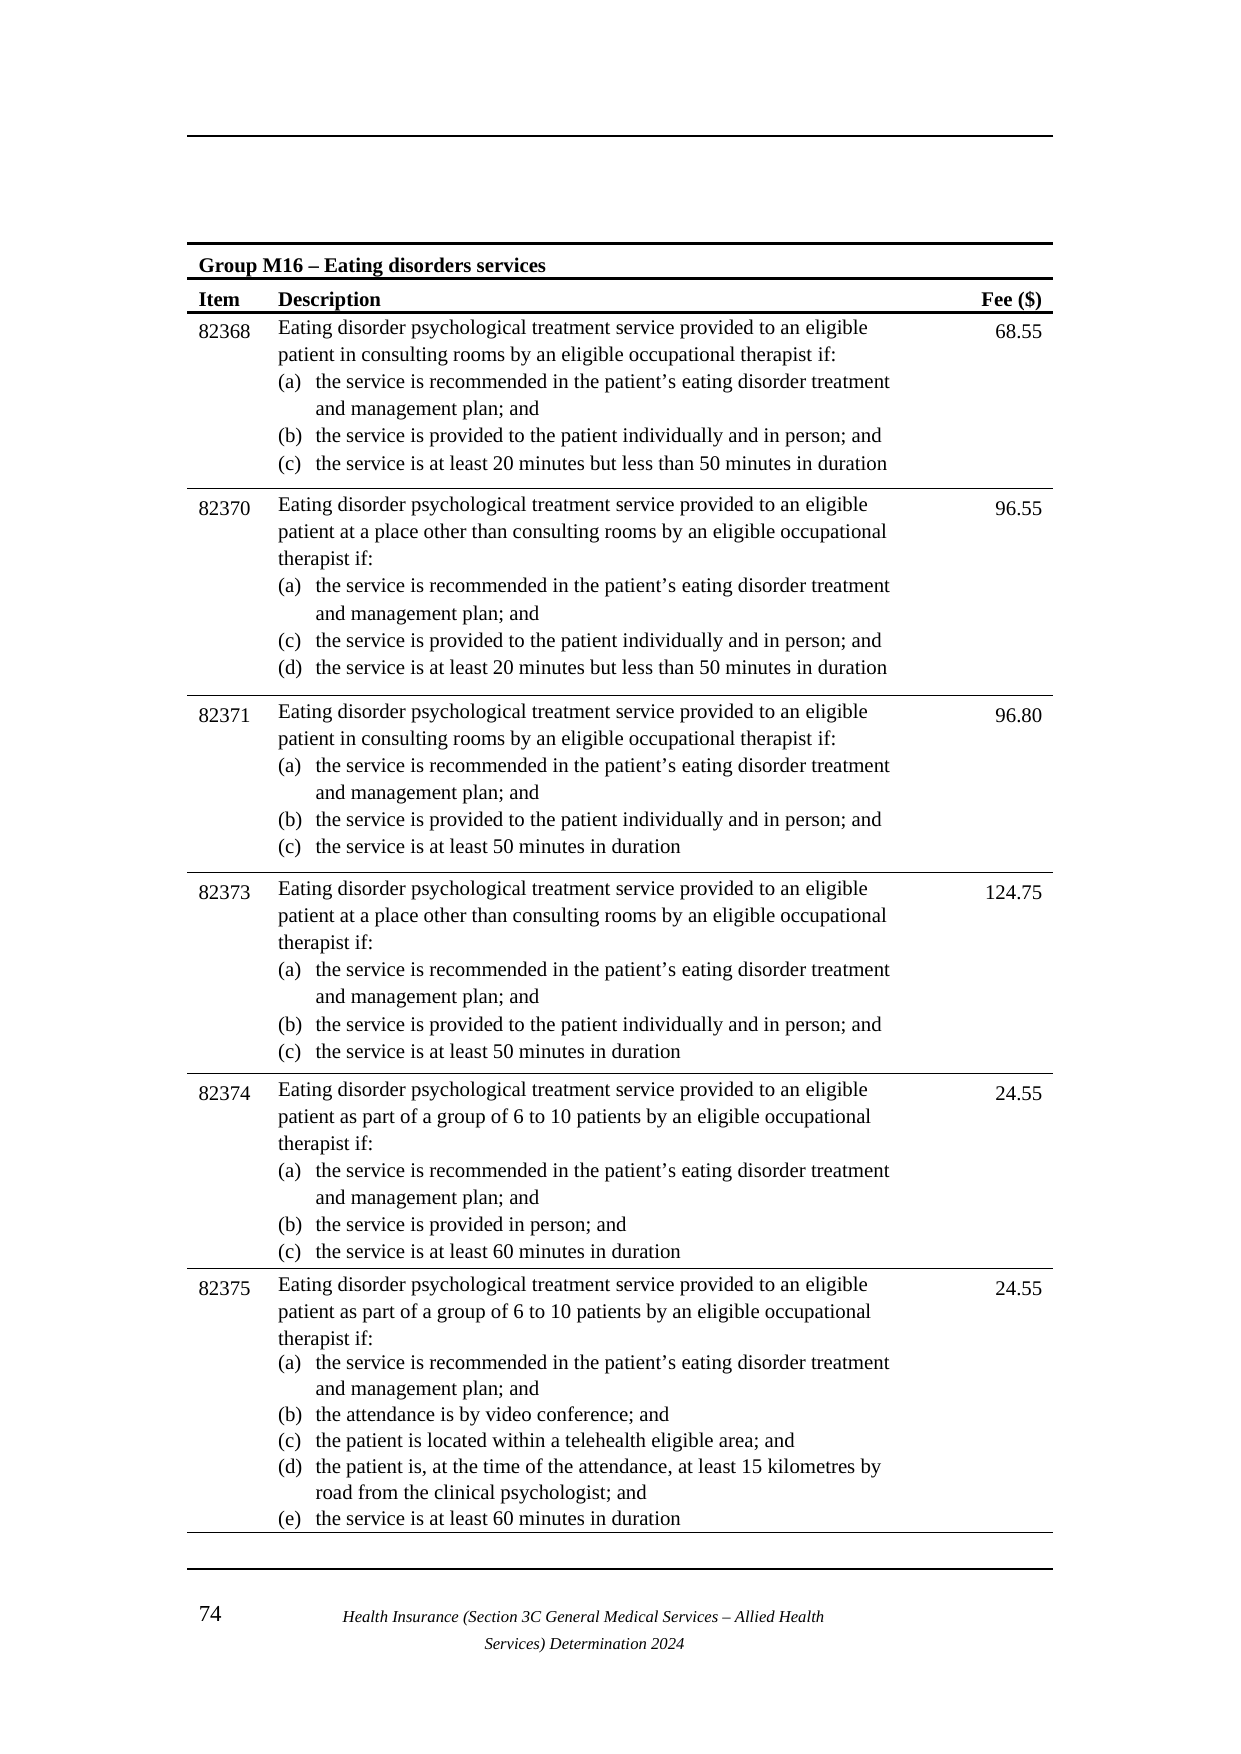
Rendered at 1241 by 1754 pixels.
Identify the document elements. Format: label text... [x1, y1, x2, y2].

table_cell 24.55 [926, 1074, 1053, 1268]
table_cell Description [267, 280, 926, 311]
table_cell 82370 [187, 489, 267, 695]
table_cell 82368 [187, 314, 267, 488]
table_cell 124.75 [926, 873, 1053, 1073]
table_cell 68.55 [926, 314, 1053, 488]
table_cell Fee ($) [926, 280, 1053, 311]
table_cell 96.80 [926, 696, 1053, 872]
table_header Group M16 – Eating disorders services [187, 245, 1053, 277]
table_cell 96.55 [926, 489, 1053, 695]
table_cell Eating disorder psychological treatment service provided to an eligible patient at a place other than consulting rooms by an eligible occupational therapist if: (a) the service is recommended in the patient’s eating disorder treatment and management plan; and (b) the service is provided to the patient individually and in person; and (c) the service is at least 50 minutes in duration [267, 873, 926, 1073]
table_cell 82374 [187, 1074, 267, 1268]
table_cell 24.55 [926, 1269, 1053, 1532]
table_cell Eating disorder psychological treatment service provided to an eligible patient in consulting rooms by an eligible occupational therapist if: (a) the service is recommended in the patient’s eating disorder treatment and management plan; and (b) the service is provided to the patient individually and in person; and (c) the service is at least 20 minutes but less than 50 minutes in duration [267, 314, 926, 488]
table_cell 82373 [187, 873, 267, 1073]
table_cell Eating disorder psychological treatment service provided to an eligible patient at a place other than consulting rooms by an eligible occupational therapist if: (a) the service is recommended in the patient’s eating disorder treatment and management plan; and (c) the service is provided to the patient individually and in person; and (d) the service is at least 20 minutes but less than 50 minutes in duration [267, 489, 926, 695]
table_cell Eating disorder psychological treatment service provided to an eligible patient in consulting rooms by an eligible occupational therapist if: (a) the service is recommended in the patient’s eating disorder treatment and management plan; and (b) the service is provided to the patient individually and in person; and (c) the service is at least 50 minutes in duration [267, 696, 926, 872]
table_cell 82375 [187, 1269, 267, 1532]
table_cell 82371 [187, 696, 267, 872]
table_cell Eating disorder psychological treatment service provided to an eligible patient as part of a group of 6 to 10 patients by an eligible occupational therapist if: (a) the service is recommended in the patient’s eating disorder treatment and management plan; and (b) the attendance is by video conference; and (c) the patient is located within a telehealth eligible area; and (d) the patient is, at the time of the attendance, at least 15 kilometres by road from the clinical psychologist; and (e) the service is at least 60 minutes in duration [267, 1269, 926, 1532]
table_cell Item [187, 280, 267, 311]
table_cell Eating disorder psychological treatment service provided to an eligible patient as part of a group of 6 to 10 patients by an eligible occupational therapist if: (a) the service is recommended in the patient’s eating disorder treatment and management plan; and (b) the service is provided in person; and (c) the service is at least 60 minutes in duration [267, 1074, 926, 1268]
